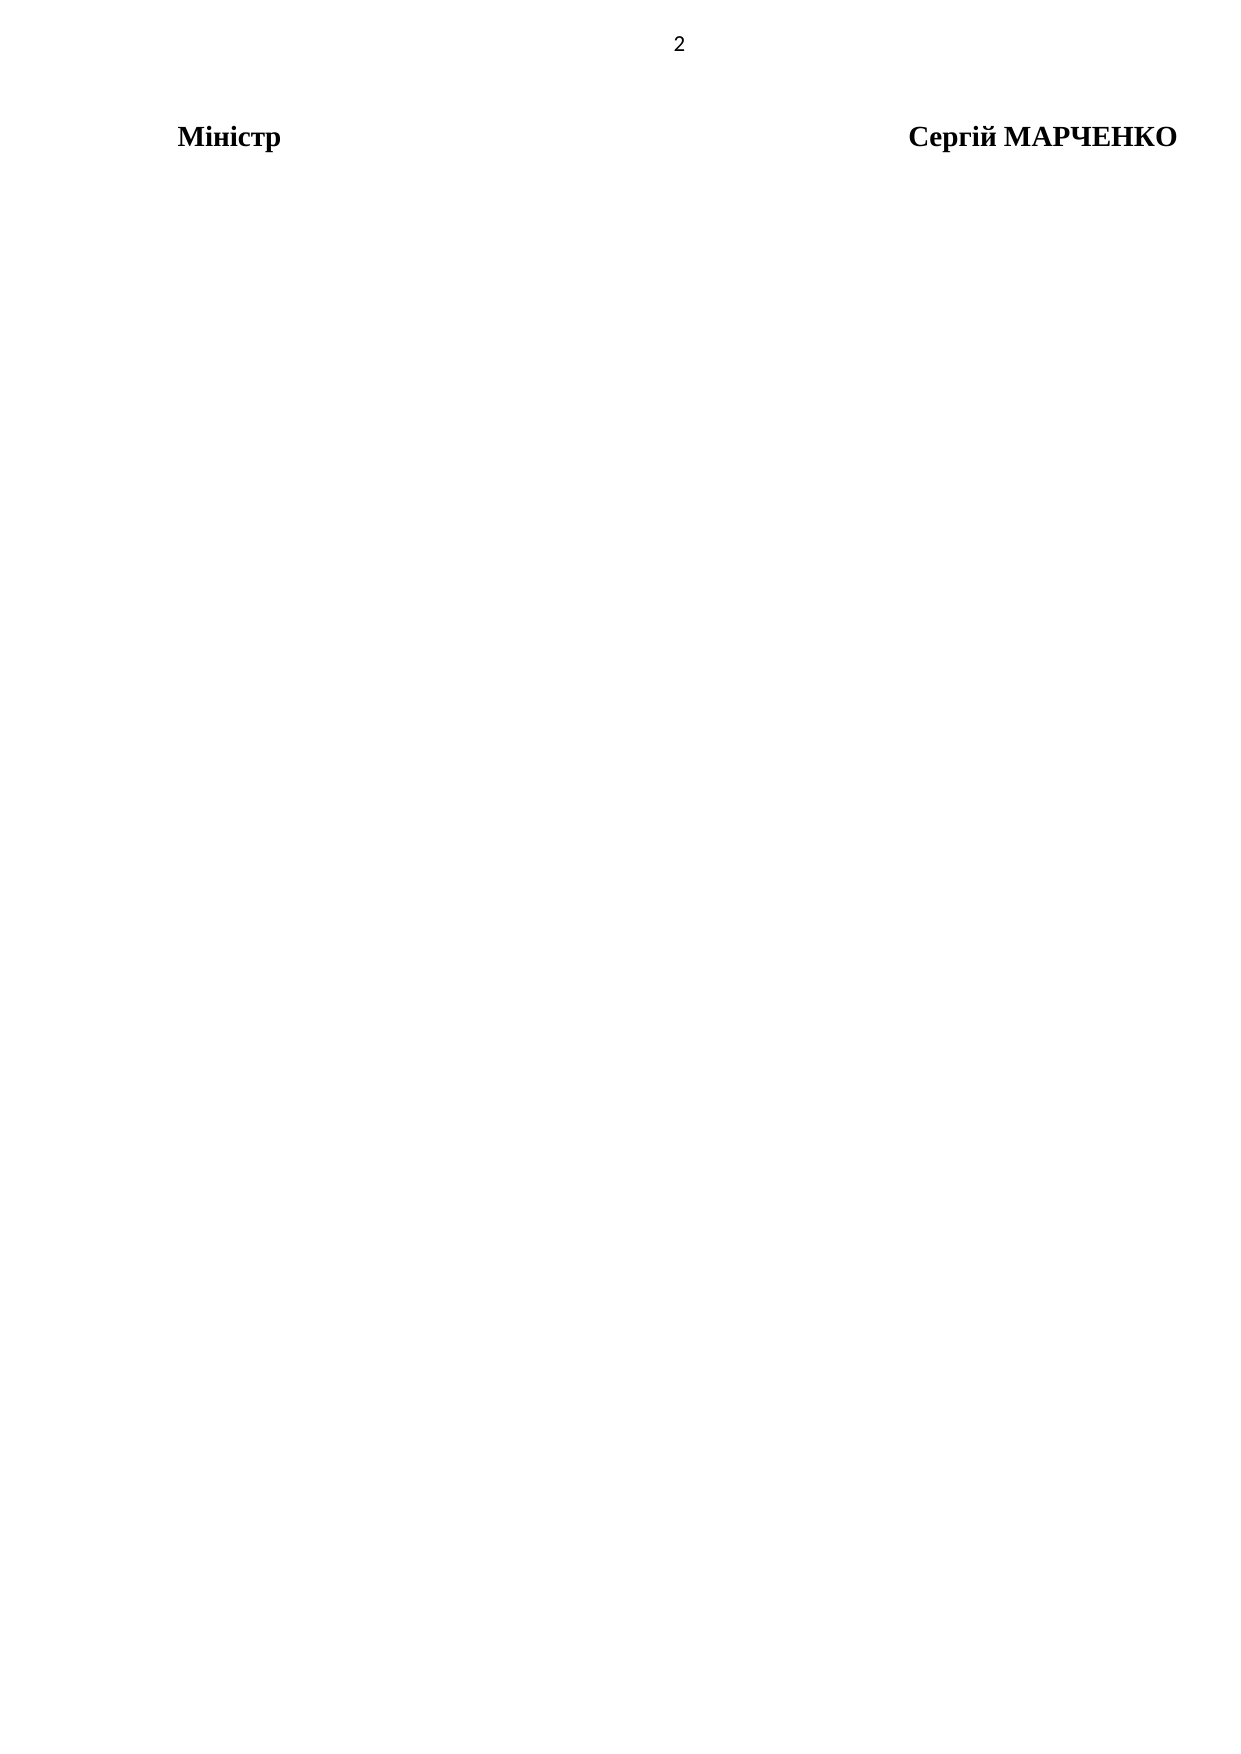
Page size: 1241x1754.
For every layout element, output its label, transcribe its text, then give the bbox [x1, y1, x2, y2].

text Міністр Сергій МАРЧЕНКО [177, 119, 1181, 153]
